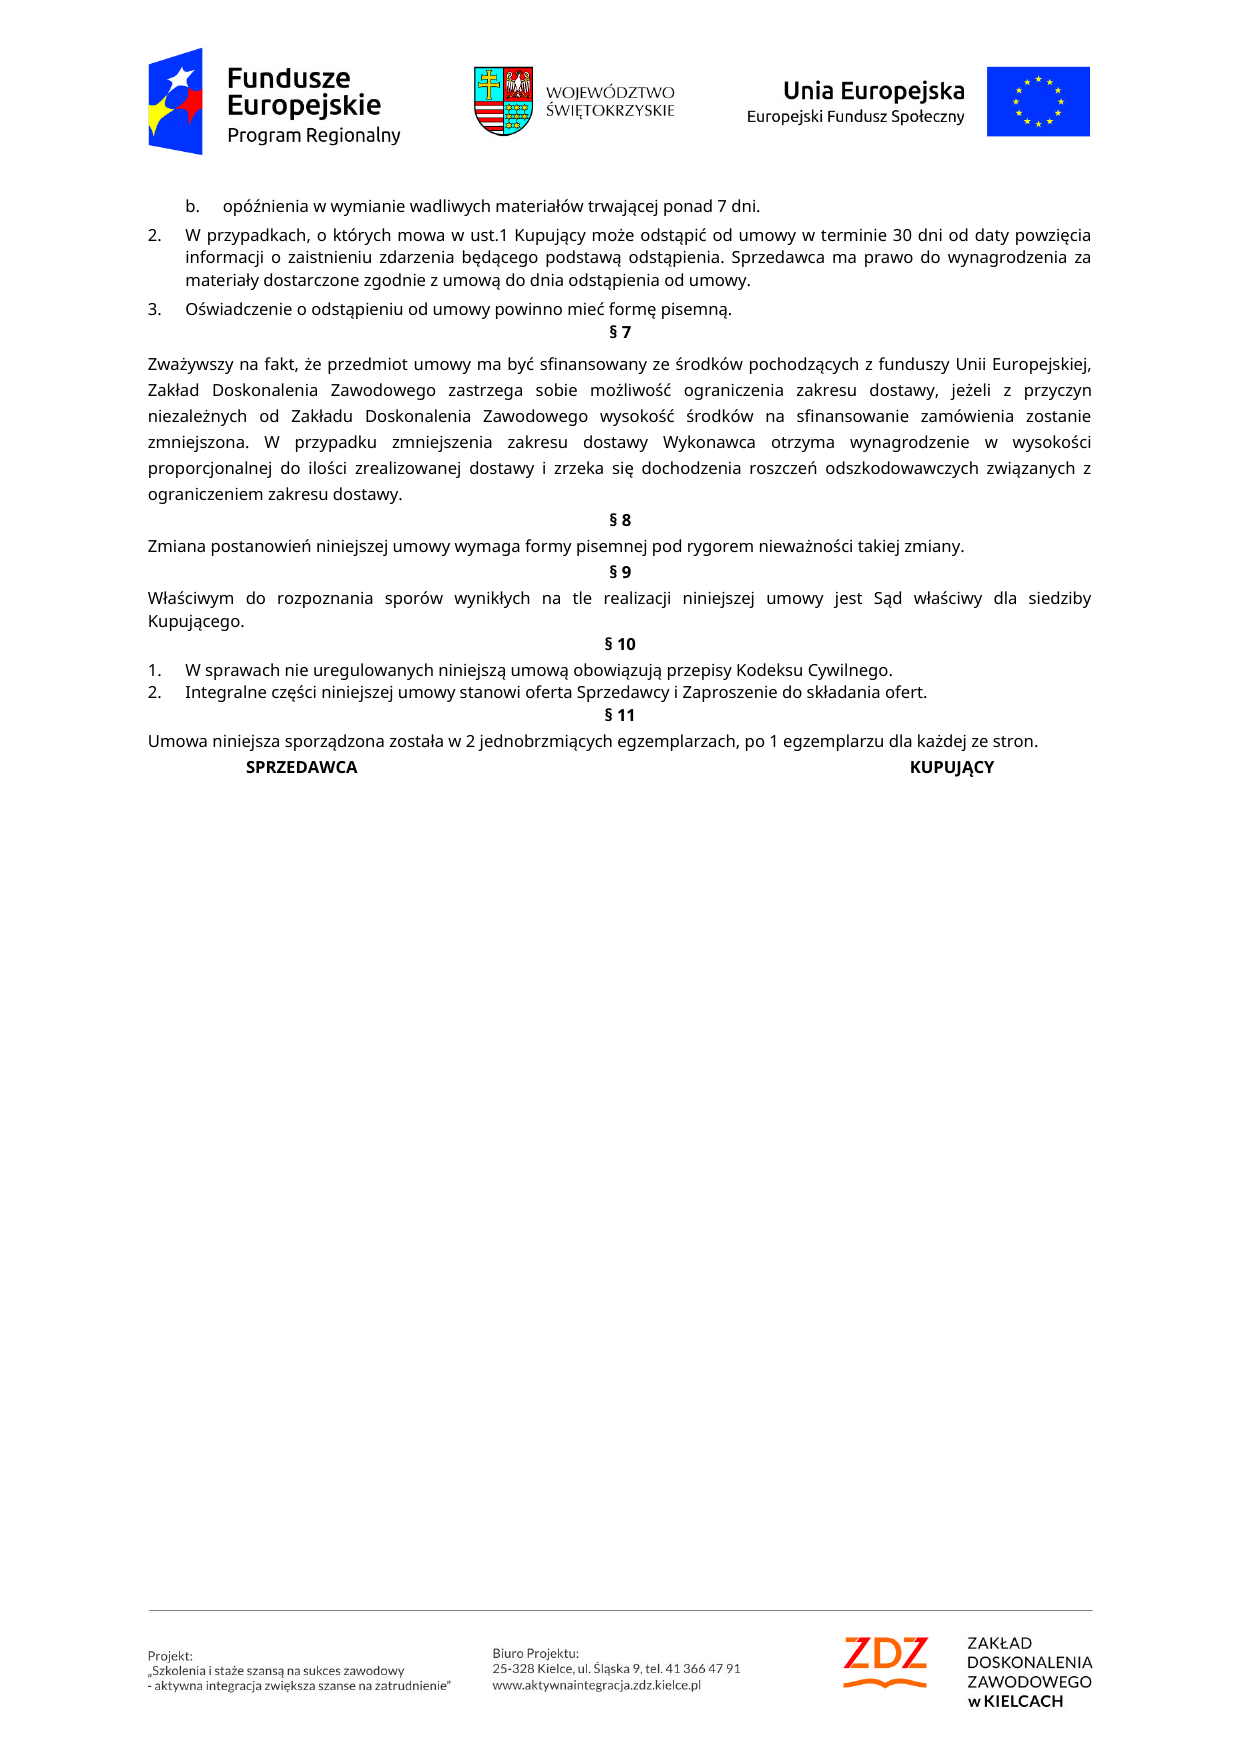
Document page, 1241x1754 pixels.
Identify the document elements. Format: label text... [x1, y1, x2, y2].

text Umowa niniejsza sporządzona została w 2 jednobrzmiących egzemplarzach, po 1 egzemplarzu dla każdej ze stron. [148, 730, 1093, 753]
text § 7 [148, 320, 1093, 343]
list W przypadkach, o których mowa w ust.1 Kupujący może odstąpić od umowy w terminie 30 dni od daty powzięcia informacji o zaistnieniu zdarzenia będącego podstawą odstąpienia. Sprzedawca ma prawo do wynagrodzenia za materiały dostarczone zgodnie z umową do dnia odstąpienia od umowy. [148, 223, 1093, 291]
text Zważywszy na fakt, że przedmiot umowy ma być sfinansowany ze środków pochodzących z funduszy Unii Europejskiej, Zakład Doskonalenia Zawodowego zastrzega sobie możliwość ograniczenia zakresu dostawy, jeżeli z przyczyn niezależnych od Zakładu Doskonalenia Zawodowego wysokość środków na sfinansowanie zamówienia zostanie zmniejszona. W przypadku zmniejszenia zakresu dostawy Wykonawca otrzyma wynagrodzenie w wysokości proporcjonalnej do ilości zrealizowanej dostawy i zrzeka się dochodzenia roszczeń odszkodowawczych związanych z ograniczeniem zakresu dostawy. [148, 353, 1093, 506]
text § 9 [148, 561, 1093, 584]
picture [147, 1608, 1093, 1744]
text Właściwym do rozpoznania sporów wynikłych na tle realizacji niniejszej umowy jest Sąd właściwy dla siedziby Kupującego. [148, 587, 1093, 632]
text SPRZEDAWCA KUPUJĄCY [148, 756, 1093, 779]
picture [147, 14, 1093, 195]
list opóźnienia w wymianie wadliwych materiałów trwającej ponad 7 dni. [185, 195, 1093, 217]
text § 11 [148, 704, 1093, 727]
text Zmiana postanowień niniejszej umowy wymaga formy pisemnej pod rygorem nieważności takiej zmiany. [148, 535, 1093, 558]
text § 10 [148, 632, 1093, 655]
list Oświadczenie o odstąpieniu od umowy powinno mieć formę pisemną. [148, 298, 1093, 320]
text § 8 [148, 509, 1093, 532]
list Integralne części niniejszej umowy stanowi oferta Sprzedawcy i Zaproszenie do składania ofert. [148, 681, 1093, 704]
list W sprawach nie uregulowanych niniejszą umową obowiązują przepisy Kodeksu Cywilnego. [148, 658, 1093, 681]
